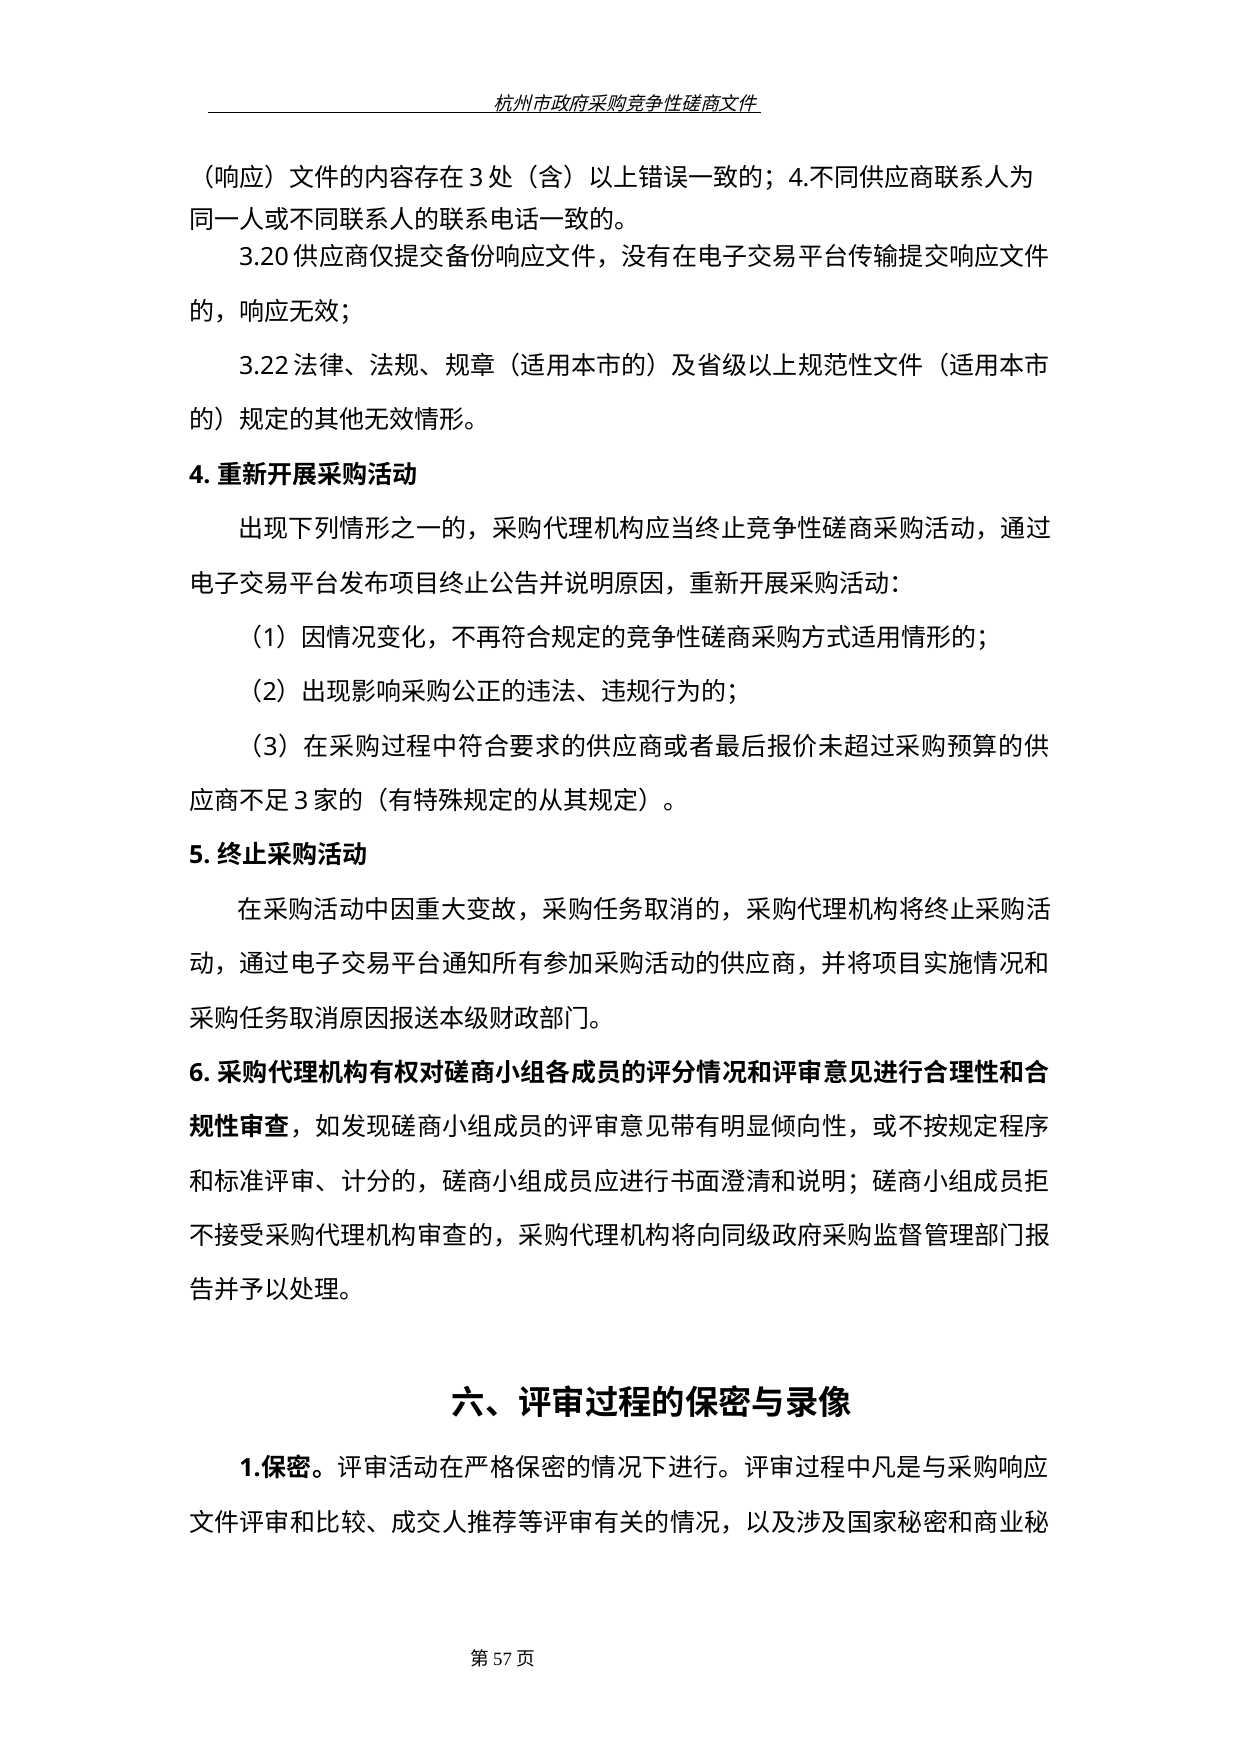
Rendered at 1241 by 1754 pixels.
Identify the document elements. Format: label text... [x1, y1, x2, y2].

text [189, 1448, 1051, 1538]
text 六、评审过程的保密与录像 [201, 1375, 1051, 1424]
text 在采购活动中因重大变故，采购任务取消的，采购代理机构将终止采购活动，通过电子交易平台通知所有参加采购活动的供应商，并将项目实施情况和采购任务取消原因报送本级财政部门。 [189, 889, 1051, 1034]
text （3）在采购过程中符合要求的供应商或者最后报价未超过采购预算的供应商不足3家的（有特殊规定的从其规定）。 [189, 726, 1051, 817]
text 5. 终止采购活动 [189, 835, 1051, 871]
text （2）出现影响采购公正的违法、违规行为的； [189, 672, 1051, 708]
text 3.20供应商仅提交备份响应文件，没有在电子交易平台传输提交响应文件的，响应无效； [189, 237, 1051, 327]
text （1）因情况变化，不再符合规定的竞争性磋商采购方式适用情形的； [189, 617, 1051, 654]
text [189, 153, 1051, 237]
text 6. 采购代理机构有权对磋商小组各成员的评分情况和评审意见进行合理性和合规性审查，如发现磋商小组成员的评审意见带有明显倾向性，或不按规定程序和标准评审、计分的，磋商小组成员应进行书面澄清和说明；磋商小组成员拒不接受采购代理机构审查的，采购代理机构将向同级政府采购监督管理部门报告并予以处理。 [189, 1052, 1051, 1306]
text 3.22法律、法规、规章（适用本市的）及省级以上规范性文件（适用本市的）规定的其他无效情形。 [189, 346, 1051, 436]
text 出现下列情形之一的，采购代理机构应当终止竞争性磋商采购活动，通过电子交易平台发布项目终止公告并说明原因，重新开展采购活动： [189, 509, 1051, 599]
text 4. 重新开展采购活动 [189, 454, 1051, 491]
